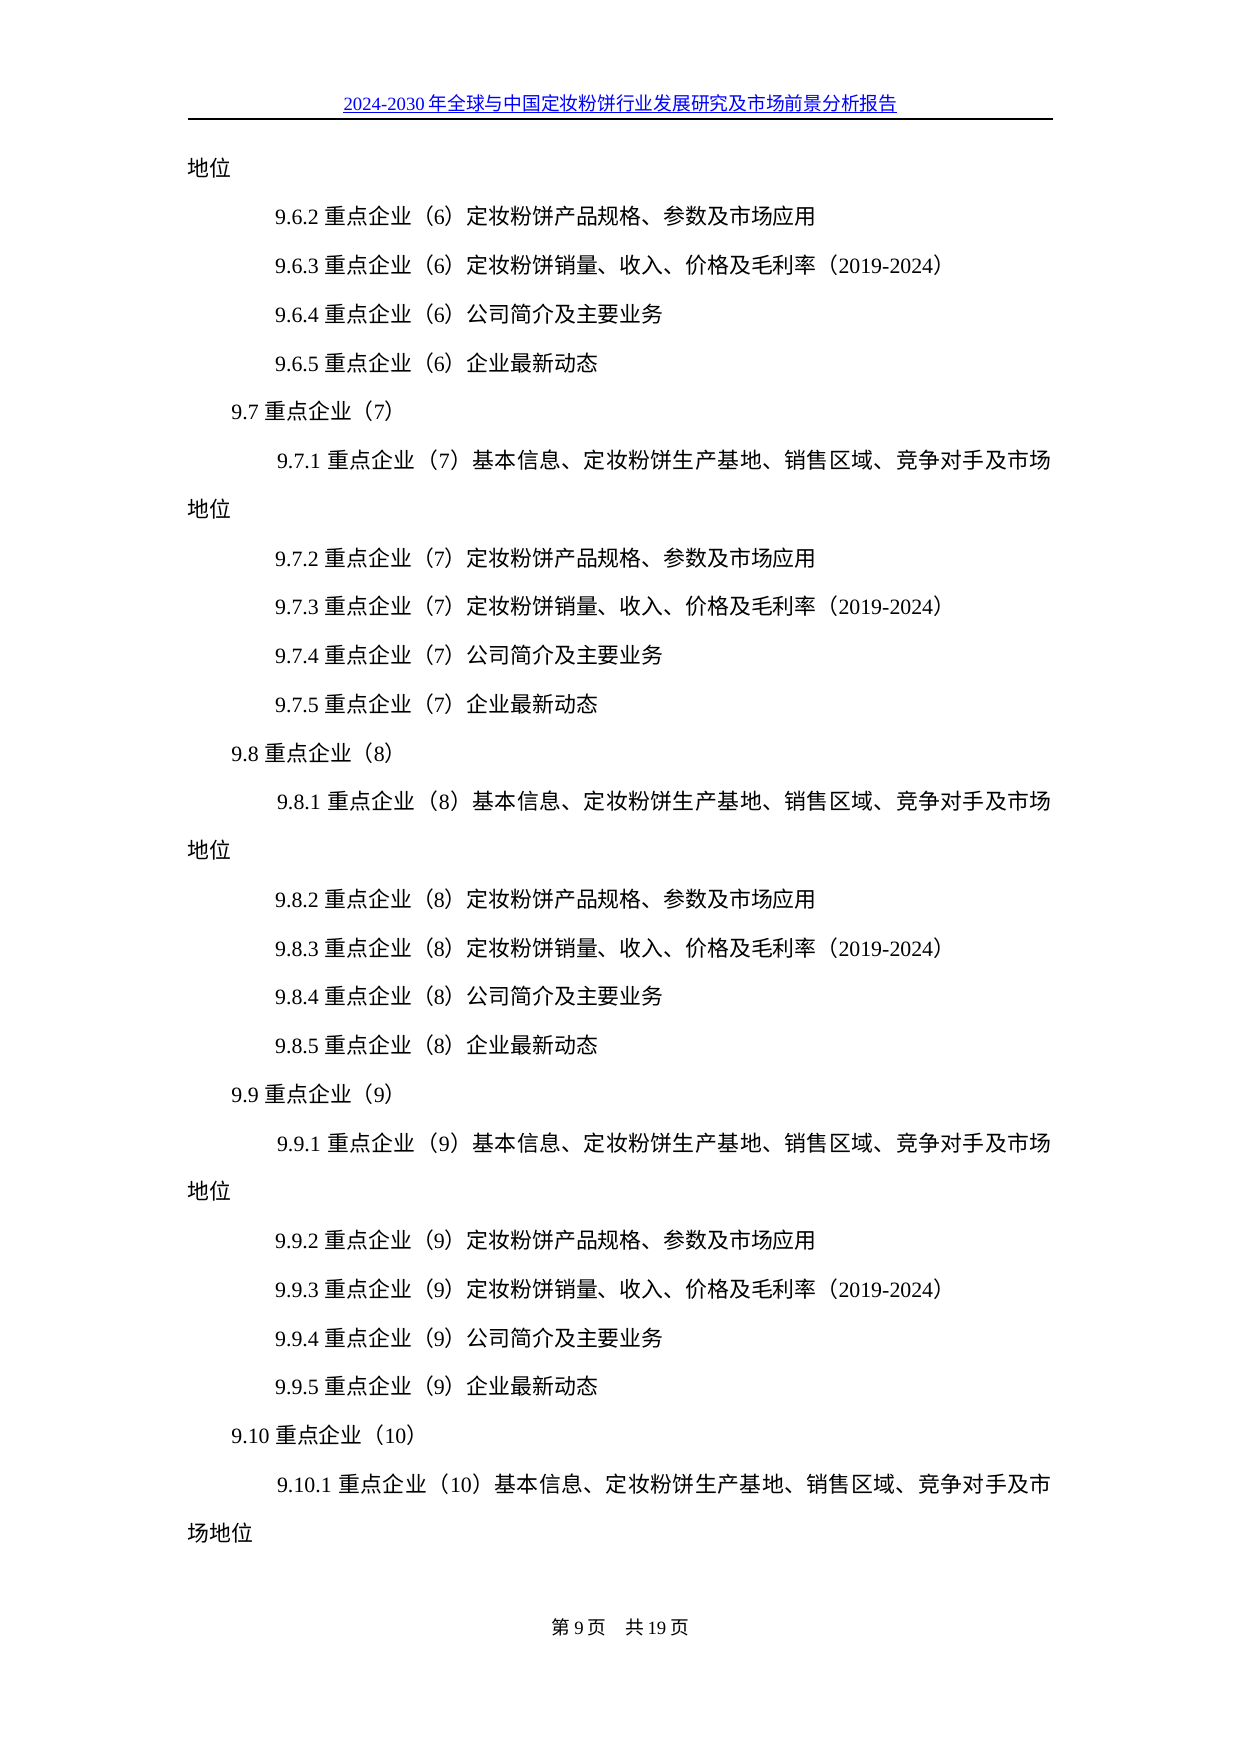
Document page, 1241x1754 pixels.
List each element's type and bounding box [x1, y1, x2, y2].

text [187, 150, 1053, 1548]
